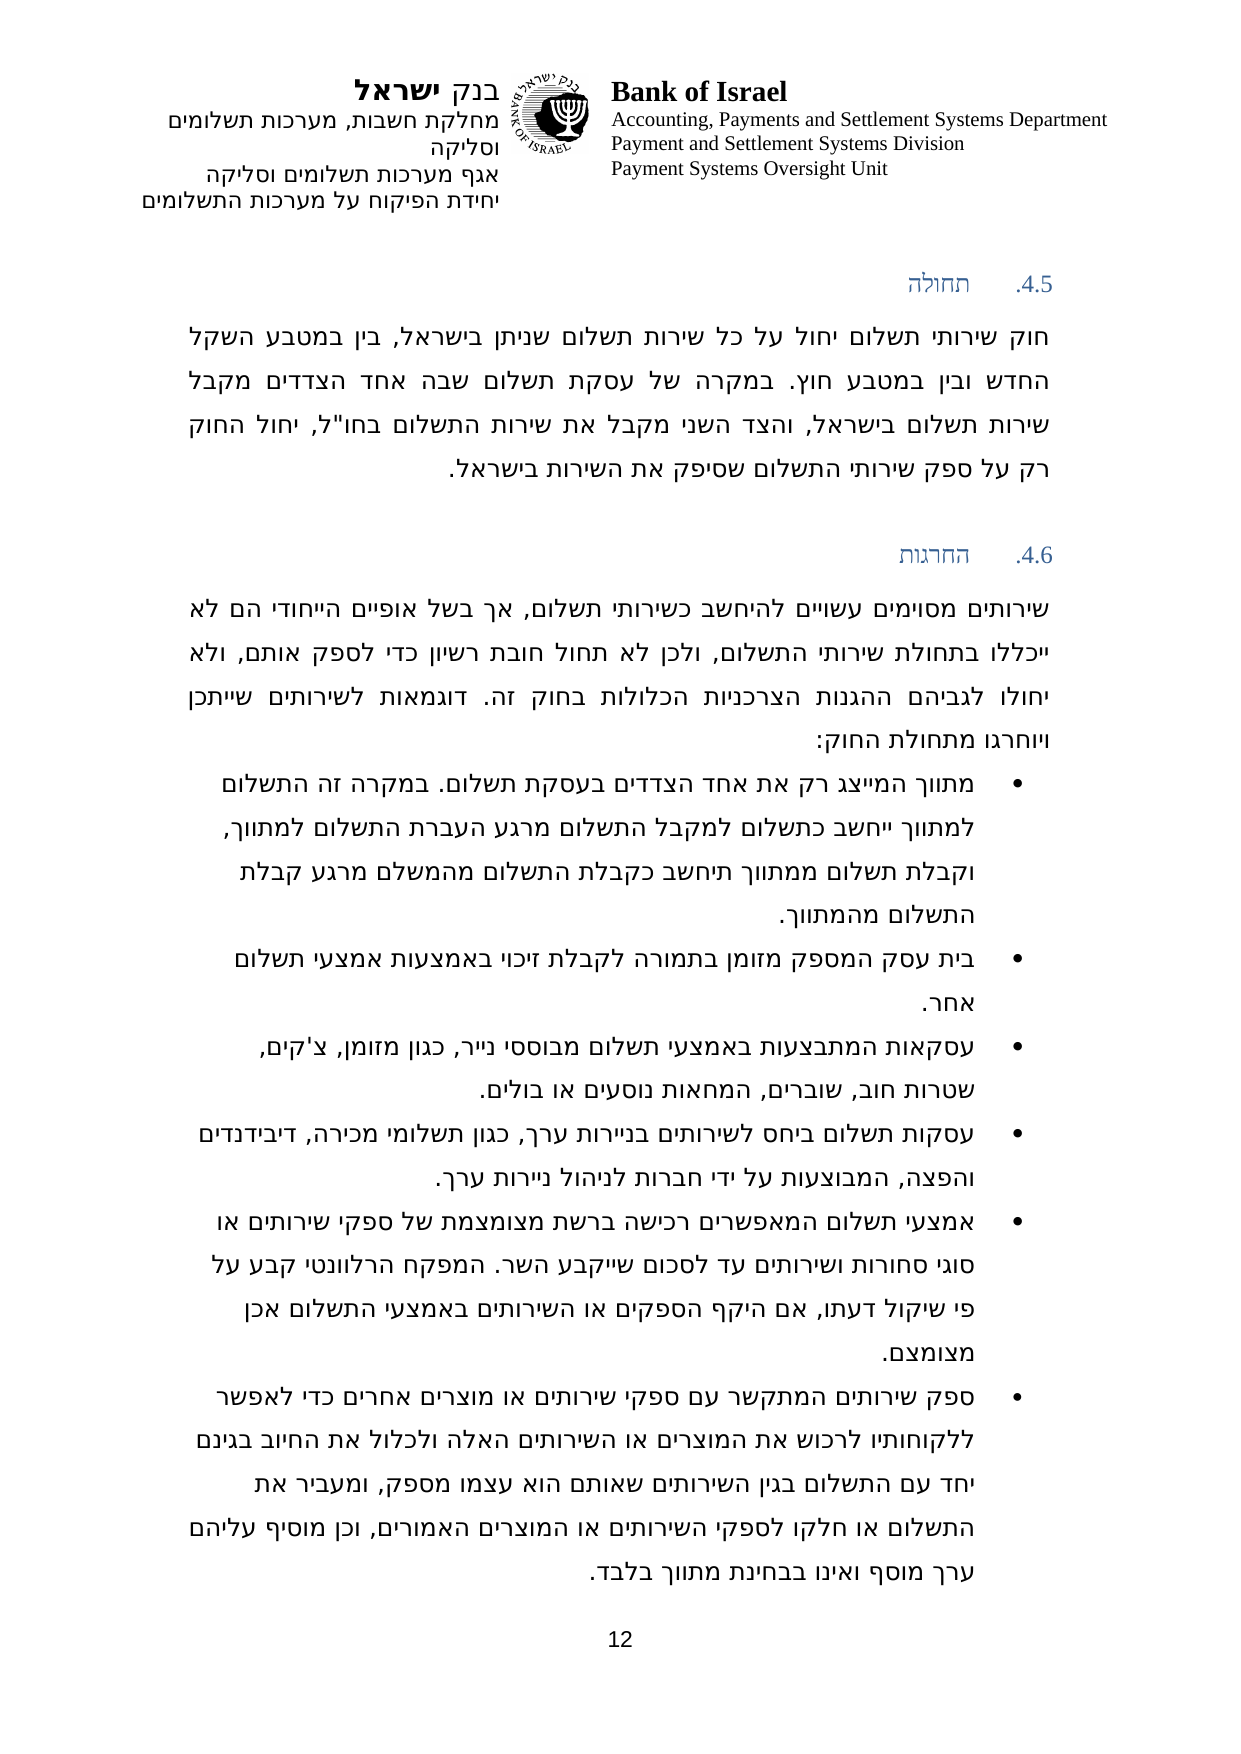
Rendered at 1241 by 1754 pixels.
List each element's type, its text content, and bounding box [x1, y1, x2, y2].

text שירותים מסוימים עשויים להיחשב כשירותי תשלום, אך בשל אופיים הייחודי הם לא ייכללו בתחולת שירותי התשלום, ולכן לא תחול חובת רשיון כדי לספק אותם, ולא יחולו לגביהם ההגנות הצרכניות הכלולות בחוק זה. דוגמאות לשירותים שייתכן ויוחרגו מתחולת החוק: [187, 594, 1051, 755]
subtitle תחולה [187, 269, 1015, 297]
list עסקאות המתבצעות באמצעי תשלום מבוססי נייר, כגון מזומן, צ'קים, שטרות חוב, שוברים, המחאות נוסעים או בולים. [187, 1032, 1013, 1105]
picture [511, 73, 589, 154]
list ספק שירותים המתקשר עם ספקי שירותים או מוצרים אחרים כדי לאפשר ללקוחותיו לרכוש את המוצרים או השירותים האלה ולכלול את החיוב בגינם יחד עם התשלום בגין השירותים שאותם הוא עצמו מספק, ומעביר את התשלום או חלקו לספקי השירותים או המוצרים האמורים, וכן מוסיף עליהם ערך מוסף ואינו בבחינת מתווך בלבד. [187, 1382, 1013, 1586]
list בית עסק המספק מזומן בתמורה לקבלת זיכוי באמצעות אמצעי תשלום אחר. [187, 944, 1013, 1017]
text חוק שירותי תשלום יחול על כל שירות תשלום שניתן בישראל, בין במטבע השקל החדש ובין במטבע חוץ. במקרה של עסקת תשלום שבה אחד הצדדים מקבל שירות תשלום בישראל, והצד השני מקבל את שירות התשלום בחו"ל, יחול החוק רק על ספק שירותי התשלום שסיפק את השירות בישראל. [187, 322, 1051, 483]
subtitle החרגות [187, 541, 1015, 569]
list עסקות תשלום ביחס לשירותים בניירות ערך, כגון תשלומי מכירה, דיבידנדים והפצה, המבוצעות על ידי חברות לניהול ניירות ערך. [187, 1119, 1013, 1192]
list מתווך המייצג רק את אחד הצדדים בעסקת תשלום. במקרה זה התשלום למתווך ייחשב כתשלום למקבל התשלום מרגע העברת התשלום למתווך, וקבלת תשלום ממתווך תיחשב כקבלת התשלום מהמשלם מרגע קבלת התשלום מהמתווך. [187, 769, 1013, 930]
list אמצעי תשלום המאפשרים רכישה ברשת מצומצמת של ספקי שירותים או סוגי סחורות ושירותים עד לסכום שייקבע השר. המפקח הרלוונטי קבע על פי שיקול דעתו, אם היקף הספקים או השירותים באמצעי התשלום אכן מצומצם. [187, 1207, 1013, 1367]
